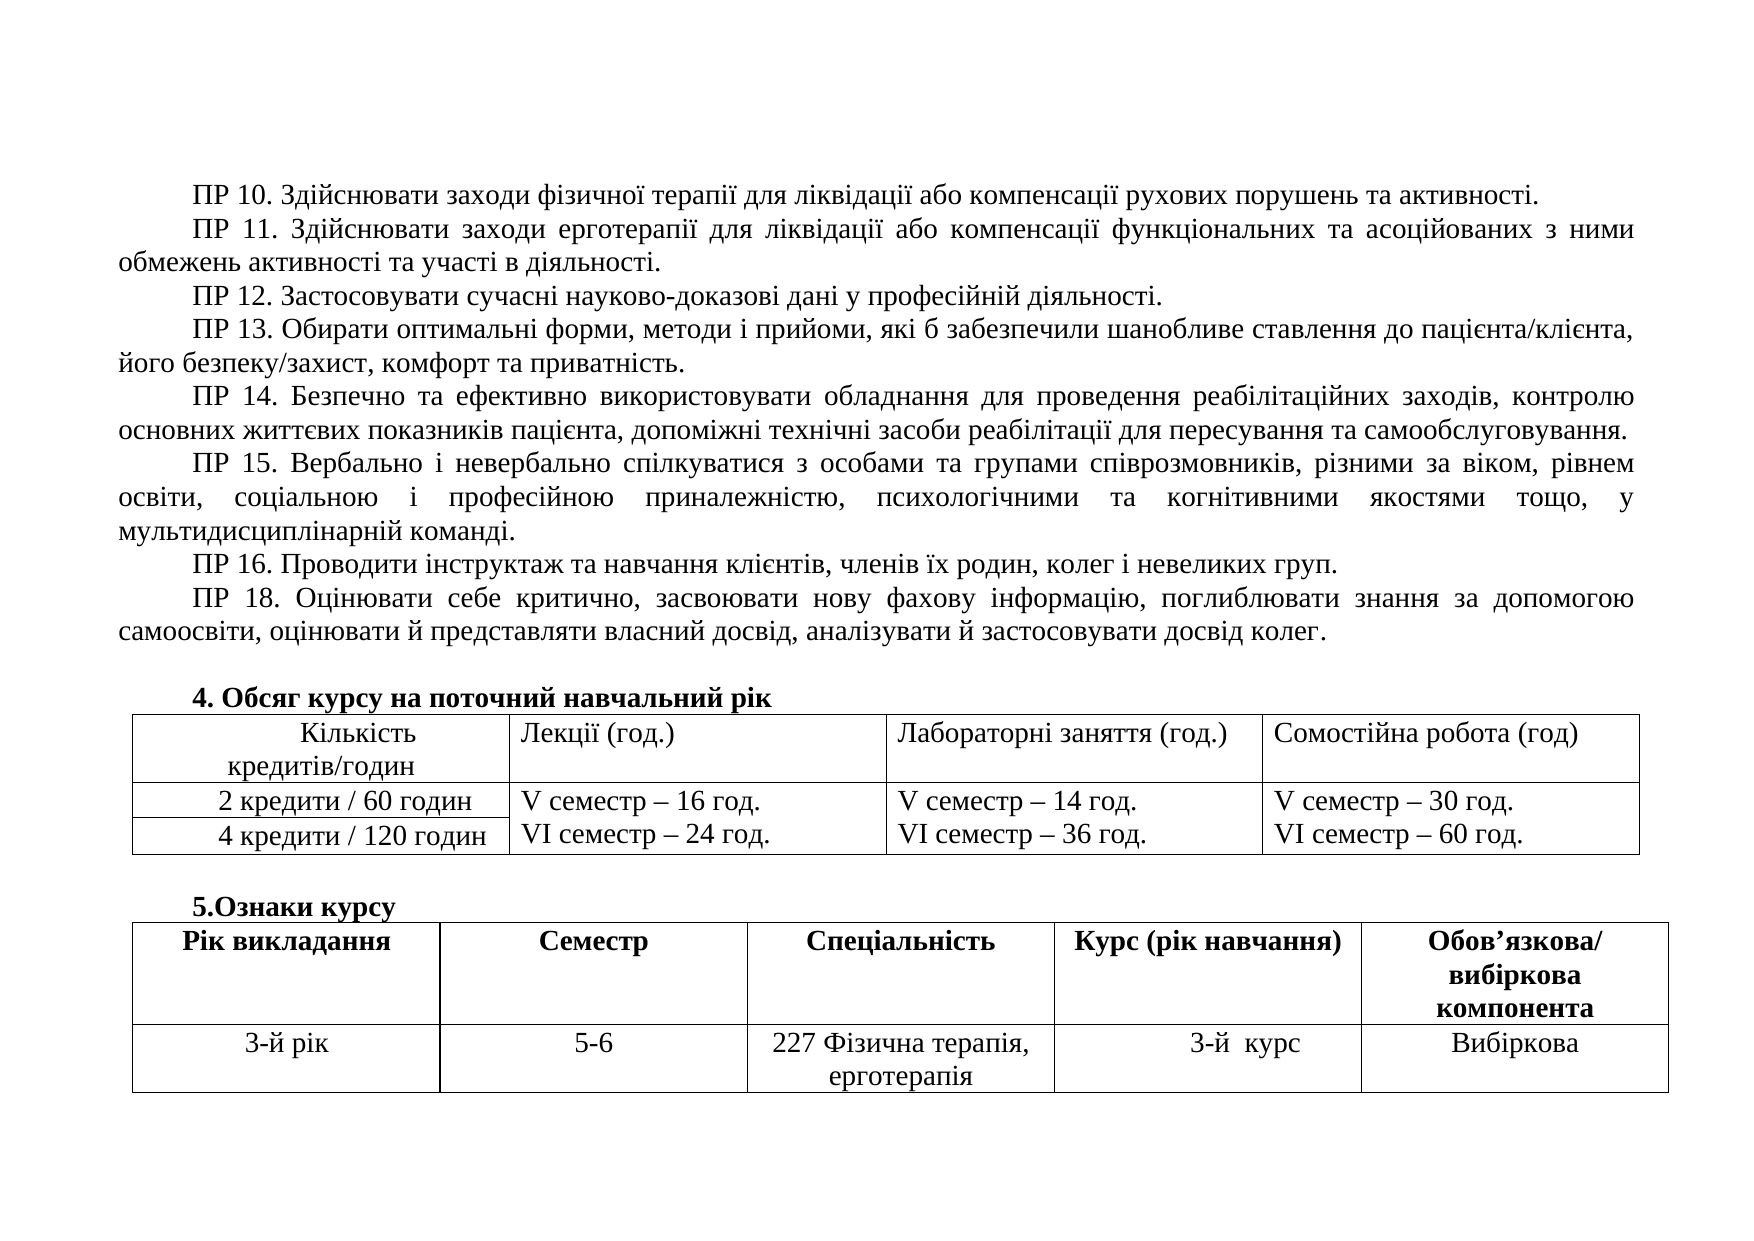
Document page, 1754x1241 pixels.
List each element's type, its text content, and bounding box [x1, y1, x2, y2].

table_header Лабораторні заняття (год.) [887, 715, 1262, 782]
table_cell 4 кредити / 120 годин [133, 818, 509, 854]
text ПР 14. Безпечно та ефективно використовувати обладнання для проведення реабілітаційних заходів, контролю основних життєвих показників пацієнта, допоміжні технічні засоби реабілітації для пересування та самообслуговування. [118, 378, 1636, 446]
text ПР 10. Здійснювати заходи фізичної терапії для ліквідації або компенсації рухових порушень та активності. [118, 177, 1636, 211]
text ПР 15. Вербально і невербально спілкуватися з особами та групами співрозмовників, різними за віком, рівнем освіти, соціальною і професійною приналежністю, психологічними та когнітивними якостями тощо, у мультидисциплінарній команді. [118, 446, 1636, 546]
table_header Сомостійна робота (год) [1263, 715, 1639, 782]
table_cell 227 Фізична терапія, ерготерапія [748, 1025, 1054, 1092]
text ПР 16. Проводити інструктаж та навчання клієнтів, членів їх родин, колег і невеликих груп. [118, 546, 1636, 580]
table_header Лекції (год.) [510, 715, 886, 782]
text ПР 12. Застосовувати сучасні науково-доказові дані у професійній діяльності. [118, 278, 1636, 311]
table_cell Вибіркова [1362, 1025, 1668, 1092]
table_header Обов’язкова/вибіркова компонента [1362, 923, 1668, 1024]
table_cell 2 кредити / 60 годин [133, 783, 509, 817]
table_header Кількість кредитів/годин [133, 715, 509, 782]
table_header Спеціальність [748, 923, 1054, 1024]
table_header Курс (рік навчання) [1055, 923, 1361, 1024]
text ПР 13. Обирати оптимальні форми, методи і прийоми, які б забезпечили шанобливе ставлення до пацієнта/клієнта, його безпеку/захист, комфорт та приватність. [118, 311, 1636, 378]
table_cell 3-й курс [1055, 1025, 1361, 1092]
text ПР 11. Здійснювати заходи ерготерапії для ліквідації або компенсації функціональних та асоційованих з ними обмежень активності та участі в діяльності. [118, 211, 1636, 278]
table_cell V семестр – 14 год. VI семестр – 36 год. [887, 783, 1262, 854]
list ПР 18. Оцінювати себе критично, засвоювати нову фахову інформацію, поглиблювати знання за допомогою самоосвіти, оцінювати й представляти власний досвід, аналізувати й застосовувати досвід колег. [118, 580, 1636, 647]
table_cell V семестр – 16 год. VI семестр – 24 год. [510, 783, 886, 854]
table_cell 5-6 [441, 1025, 747, 1092]
table_cell V семестр – 30 год. VI семестр – 60 год. [1263, 783, 1639, 854]
table_cell 3-й рік [133, 1025, 439, 1092]
table_header Семестр [441, 923, 747, 1024]
text 4. Обсяг курсу на поточний навчальний рік [118, 680, 1636, 714]
table_header Рік викладання [133, 923, 439, 1024]
list 5.Ознаки курсу [118, 889, 1636, 922]
